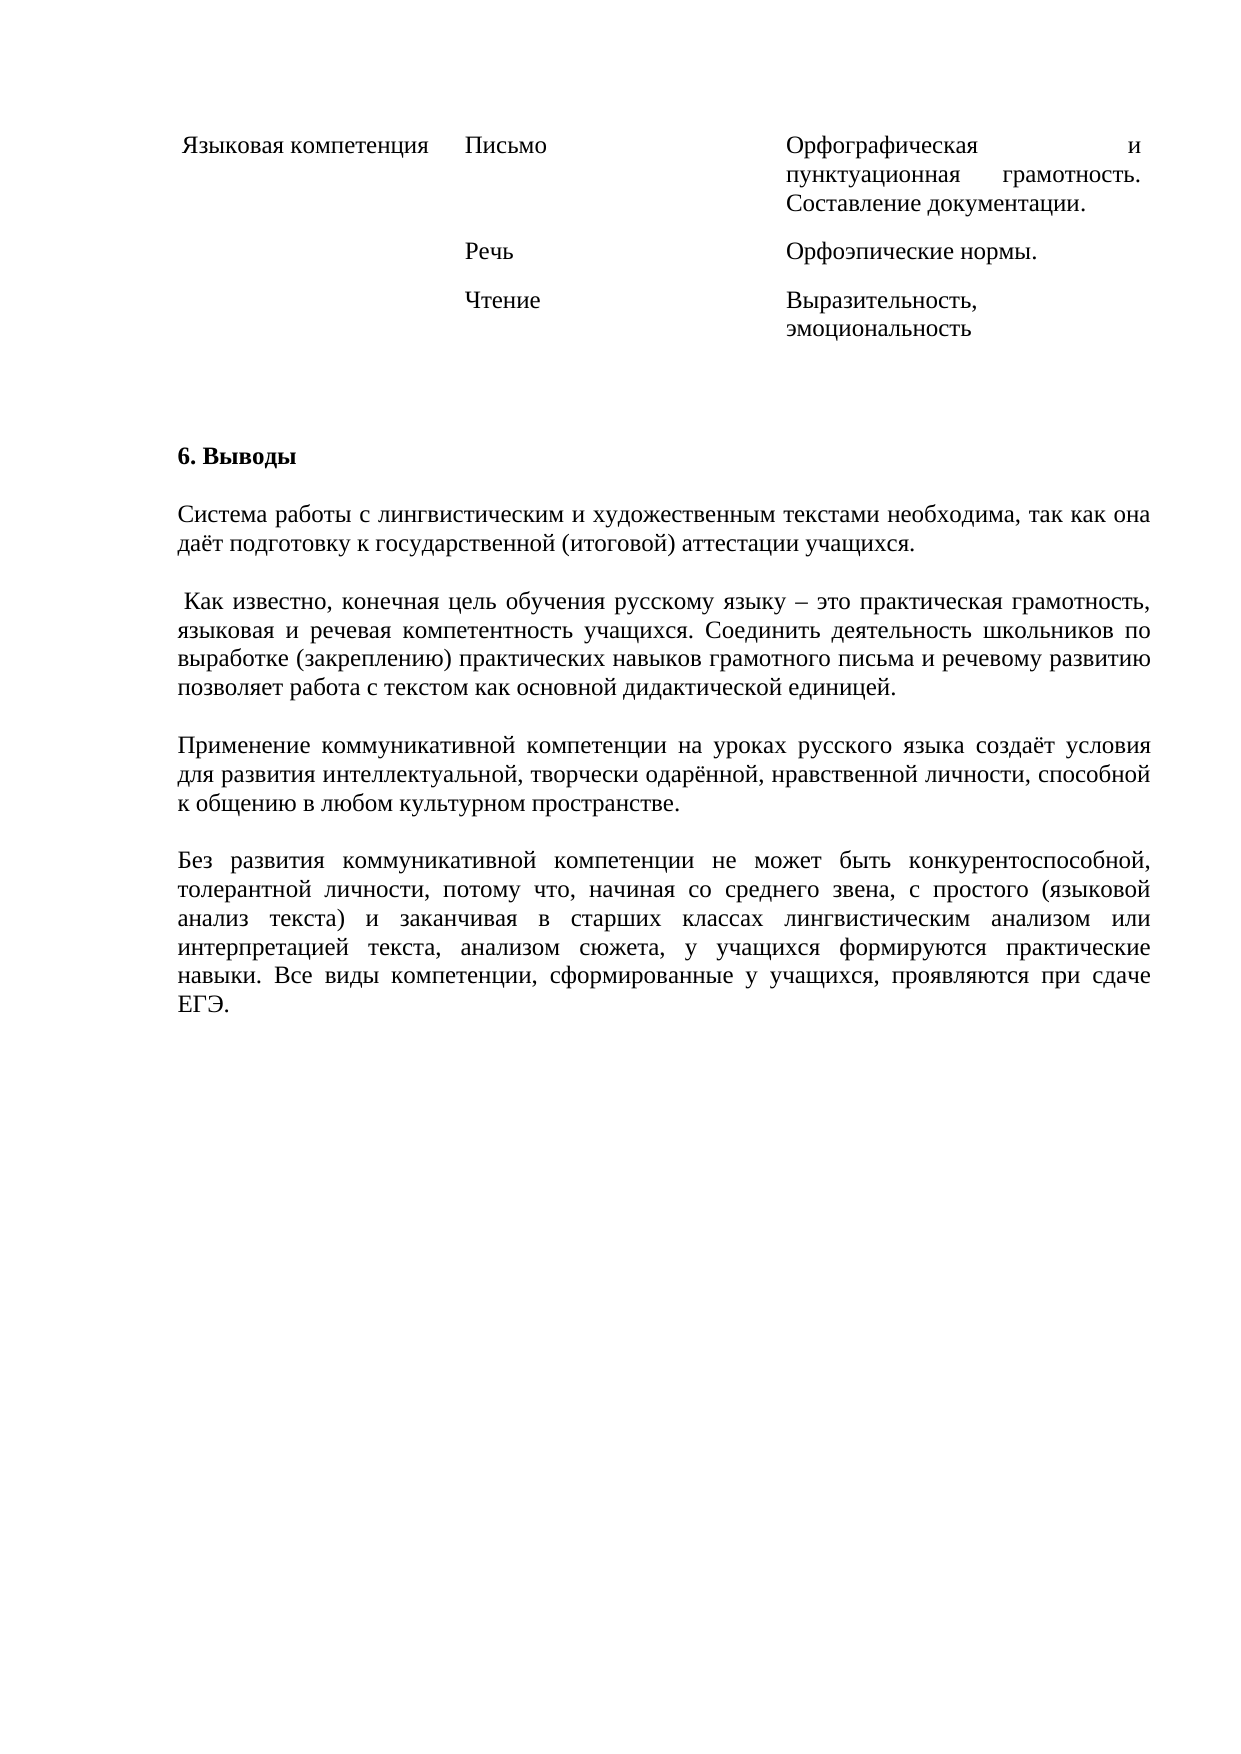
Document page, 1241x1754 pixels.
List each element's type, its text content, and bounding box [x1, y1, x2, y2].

text Как известно, конечная цель обучения русскому языку – это практическая грамотность, языковая и речевая компетентность учащихся. Соединить деятельность школьников по выработке (закреплению) практических навыков грамотного письма и речевому развитию позволяет работа с текстом как основной дидактической единицей. [177, 586, 1152, 701]
table_cell Выразительность, эмоциональность [778, 273, 1148, 350]
text Система работы с лингвистическим и художественным текстами необходима, так как она даёт подготовку к государственной (итоговой) аттестации учащихся. [177, 499, 1152, 557]
table_cell Орфографическая и пунктуационная грамотность. Составление документации. [778, 120, 1148, 224]
text Без развития коммуникативной компетенции не может быть конкурентоспособной, толерантной личности, потому что, начиная со среднего звена, с простого (языковой анализ текста) и заканчивая в старших классах лингвистическим анализом или интерпретацией текста, анализом сюжета, у учащихся формируются практические навыки. Все виды компетенции, сформированные у учащихся, проявляются при сдаче ЕГЭ. [177, 846, 1152, 1018]
table_cell Речь [459, 229, 776, 272]
text Применение коммуникативной компетенции на уроках русского языка создаёт условия для развития интеллектуальной, творчески одарённой, нравственной личности, способной к общению в любом культурном пространстве. [177, 730, 1152, 816]
table_cell Орфоэпические нормы. [778, 224, 1148, 272]
table_cell Языковая компетенция [174, 120, 457, 350]
text 6. Выводы [177, 441, 1152, 470]
table_cell Письмо [457, 122, 778, 224]
table_cell Чтение [457, 277, 778, 350]
